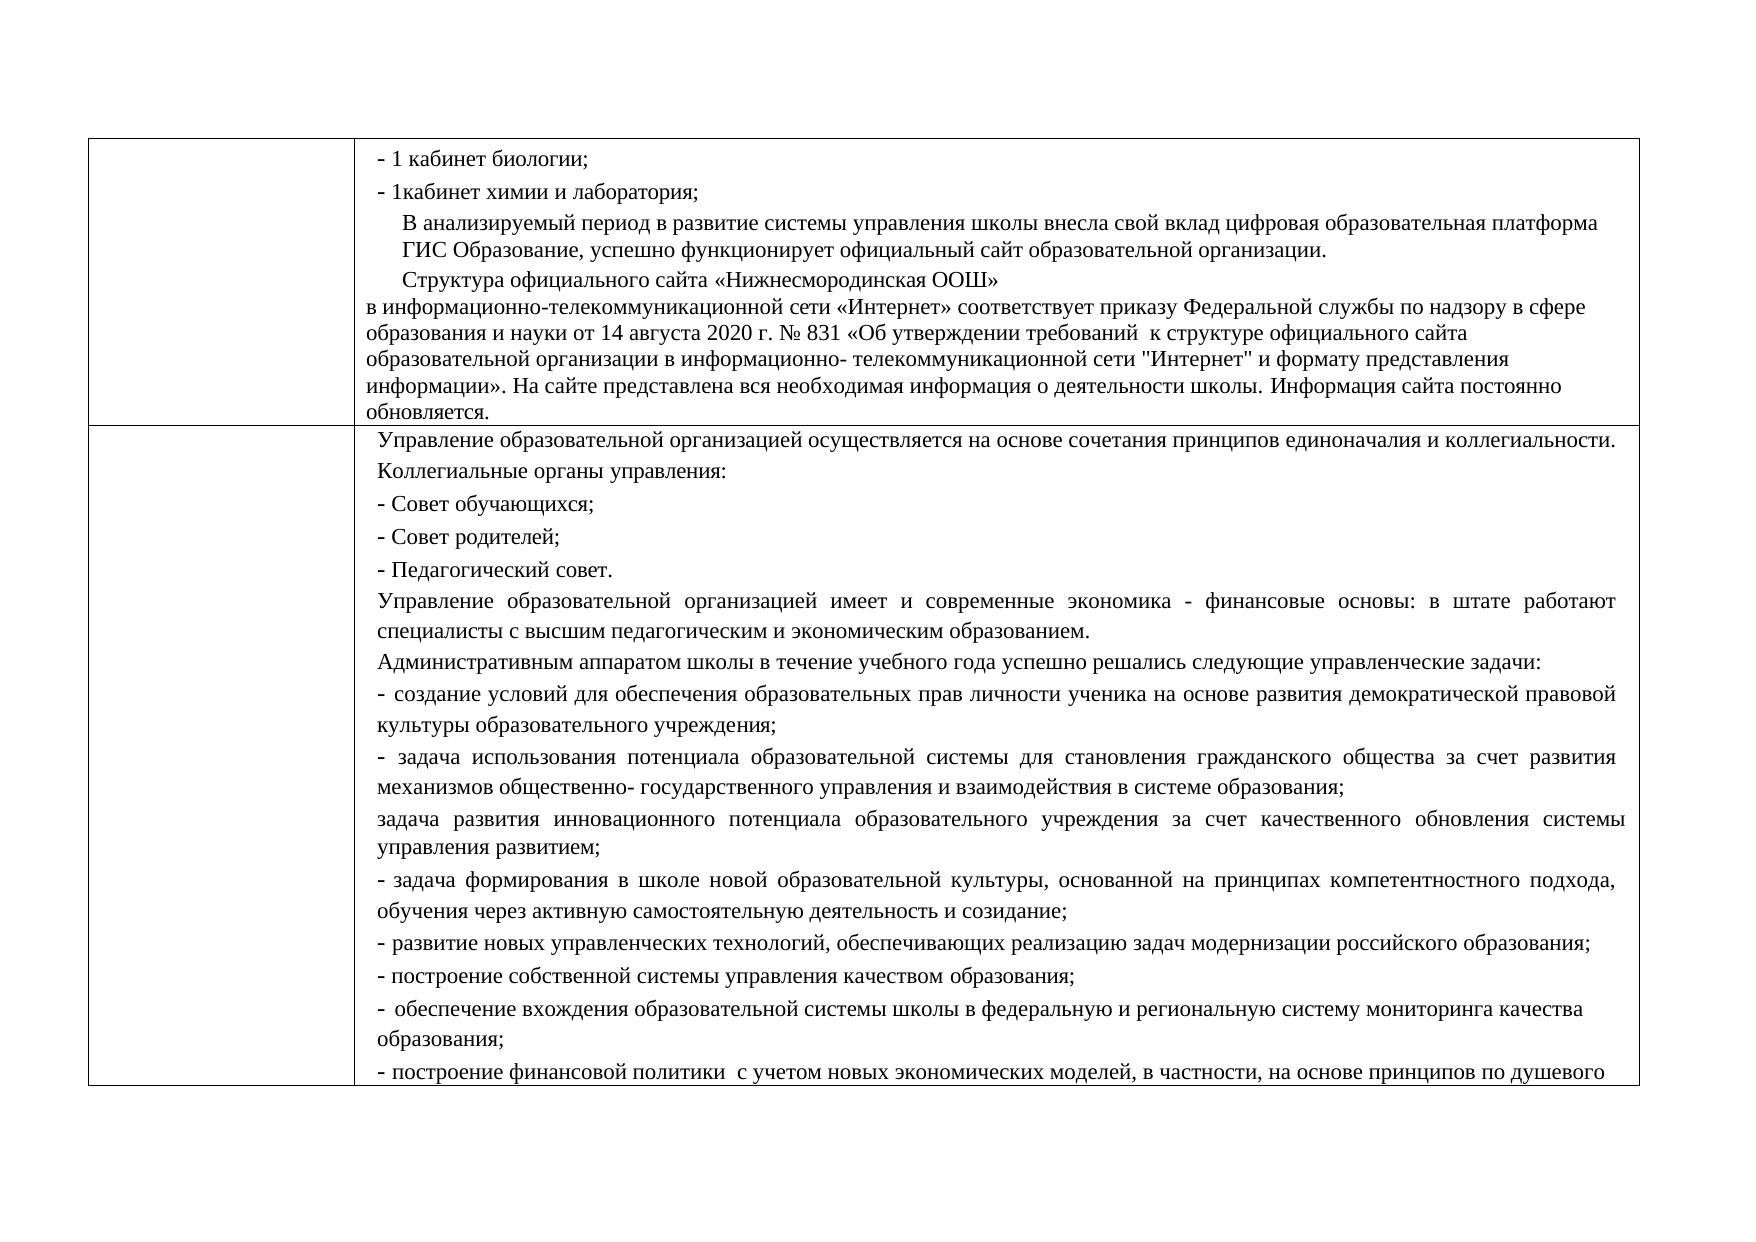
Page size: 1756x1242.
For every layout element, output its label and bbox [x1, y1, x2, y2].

table_cell [355, 139, 1639, 424]
table_cell [89, 139, 354, 424]
table_cell [89, 426, 354, 1084]
table_cell [355, 426, 1639, 1084]
